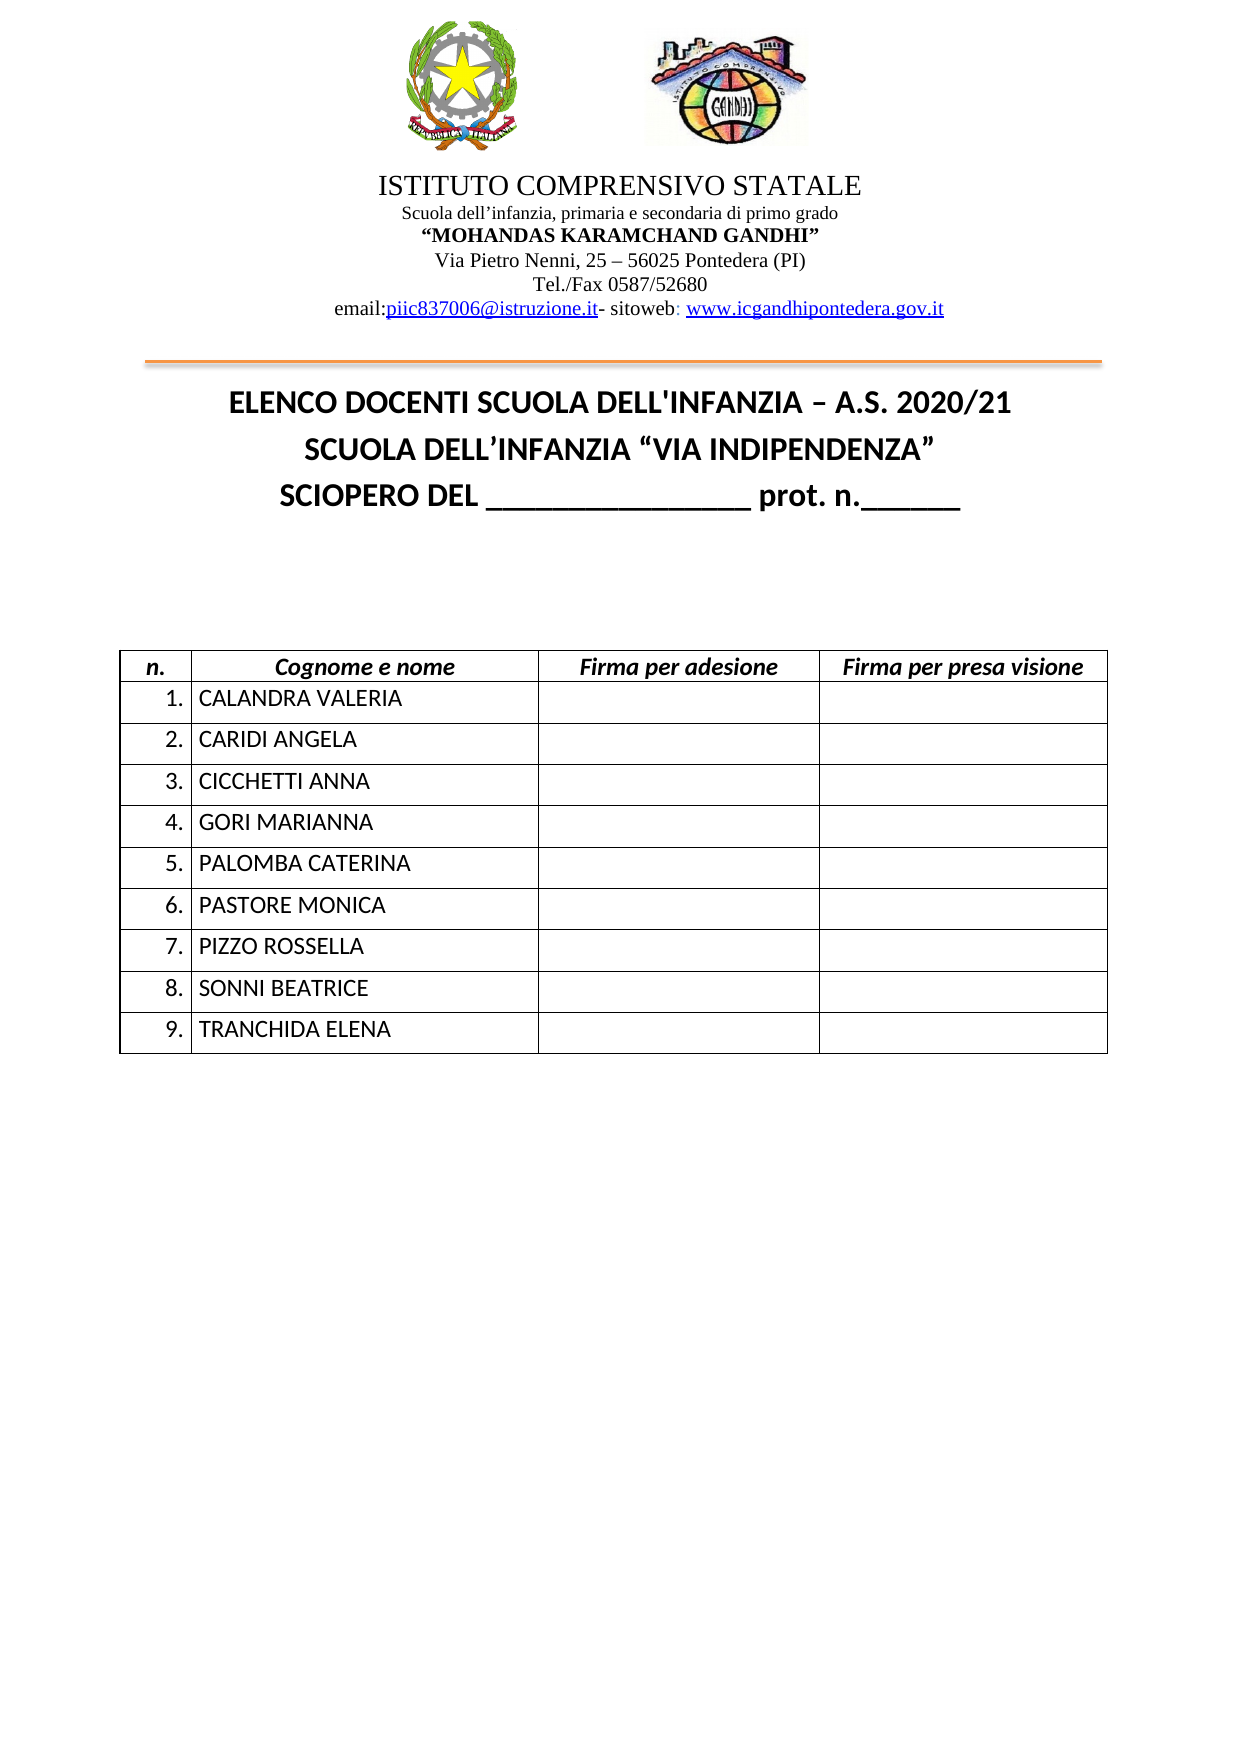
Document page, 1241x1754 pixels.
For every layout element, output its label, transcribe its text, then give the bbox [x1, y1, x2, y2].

text SCIOPERO DEL ________________ prot. n.______ [118, 474, 1122, 515]
table_cell [820, 1013, 1107, 1053]
table_cell [820, 682, 1107, 722]
table_cell [121, 765, 191, 805]
table_header Cognome e nome [192, 651, 538, 681]
table_header Firma per presa visione [820, 651, 1107, 681]
table_cell [121, 806, 191, 847]
text SCUOLA DELL’INFANZIA “VIA INDIPENDENZA” [118, 427, 1122, 468]
picture [136, 350, 1112, 375]
table_header Firma per adesione [539, 651, 819, 681]
table_cell [820, 930, 1107, 971]
table_cell [539, 930, 819, 971]
table_cell GORI MARIANNA [192, 806, 538, 847]
table_cell PIZZO ROSSELLA [192, 930, 538, 971]
table_cell [820, 724, 1107, 764]
table_cell [121, 848, 191, 888]
table_cell SONNI BEATRICE [192, 972, 538, 1012]
table_cell [820, 972, 1107, 1012]
picture [642, 28, 809, 144]
table_cell [820, 806, 1107, 847]
table_cell CICCHETTI ANNA [192, 765, 538, 805]
table_cell [820, 889, 1107, 929]
table_cell [121, 1013, 191, 1053]
table_cell CARIDI ANGELA [192, 724, 538, 764]
table_cell [539, 724, 819, 764]
table_cell [539, 682, 819, 722]
table_cell [539, 765, 819, 805]
table_cell [820, 765, 1107, 805]
table_cell [121, 889, 191, 929]
table_cell CALANDRA VALERIA [192, 682, 538, 722]
table_cell [121, 930, 191, 971]
table_cell [539, 889, 819, 929]
table_cell [121, 972, 191, 1012]
table_header n. [121, 651, 191, 681]
table_cell [539, 806, 819, 847]
table_cell [539, 848, 819, 888]
table_cell TRANCHIDA ELENA [192, 1013, 538, 1053]
table_cell PALOMBA CATERINA [192, 848, 538, 888]
table_cell [121, 724, 191, 764]
table_cell [121, 682, 191, 722]
table_cell [820, 848, 1107, 888]
text ELENCO DOCENTI SCUOLA DELL'INFANZIA – A.S. 2020/21 [118, 381, 1122, 421]
table_cell [539, 1013, 819, 1053]
table_cell [539, 972, 819, 1012]
table_cell PASTORE MONICA [192, 889, 538, 929]
